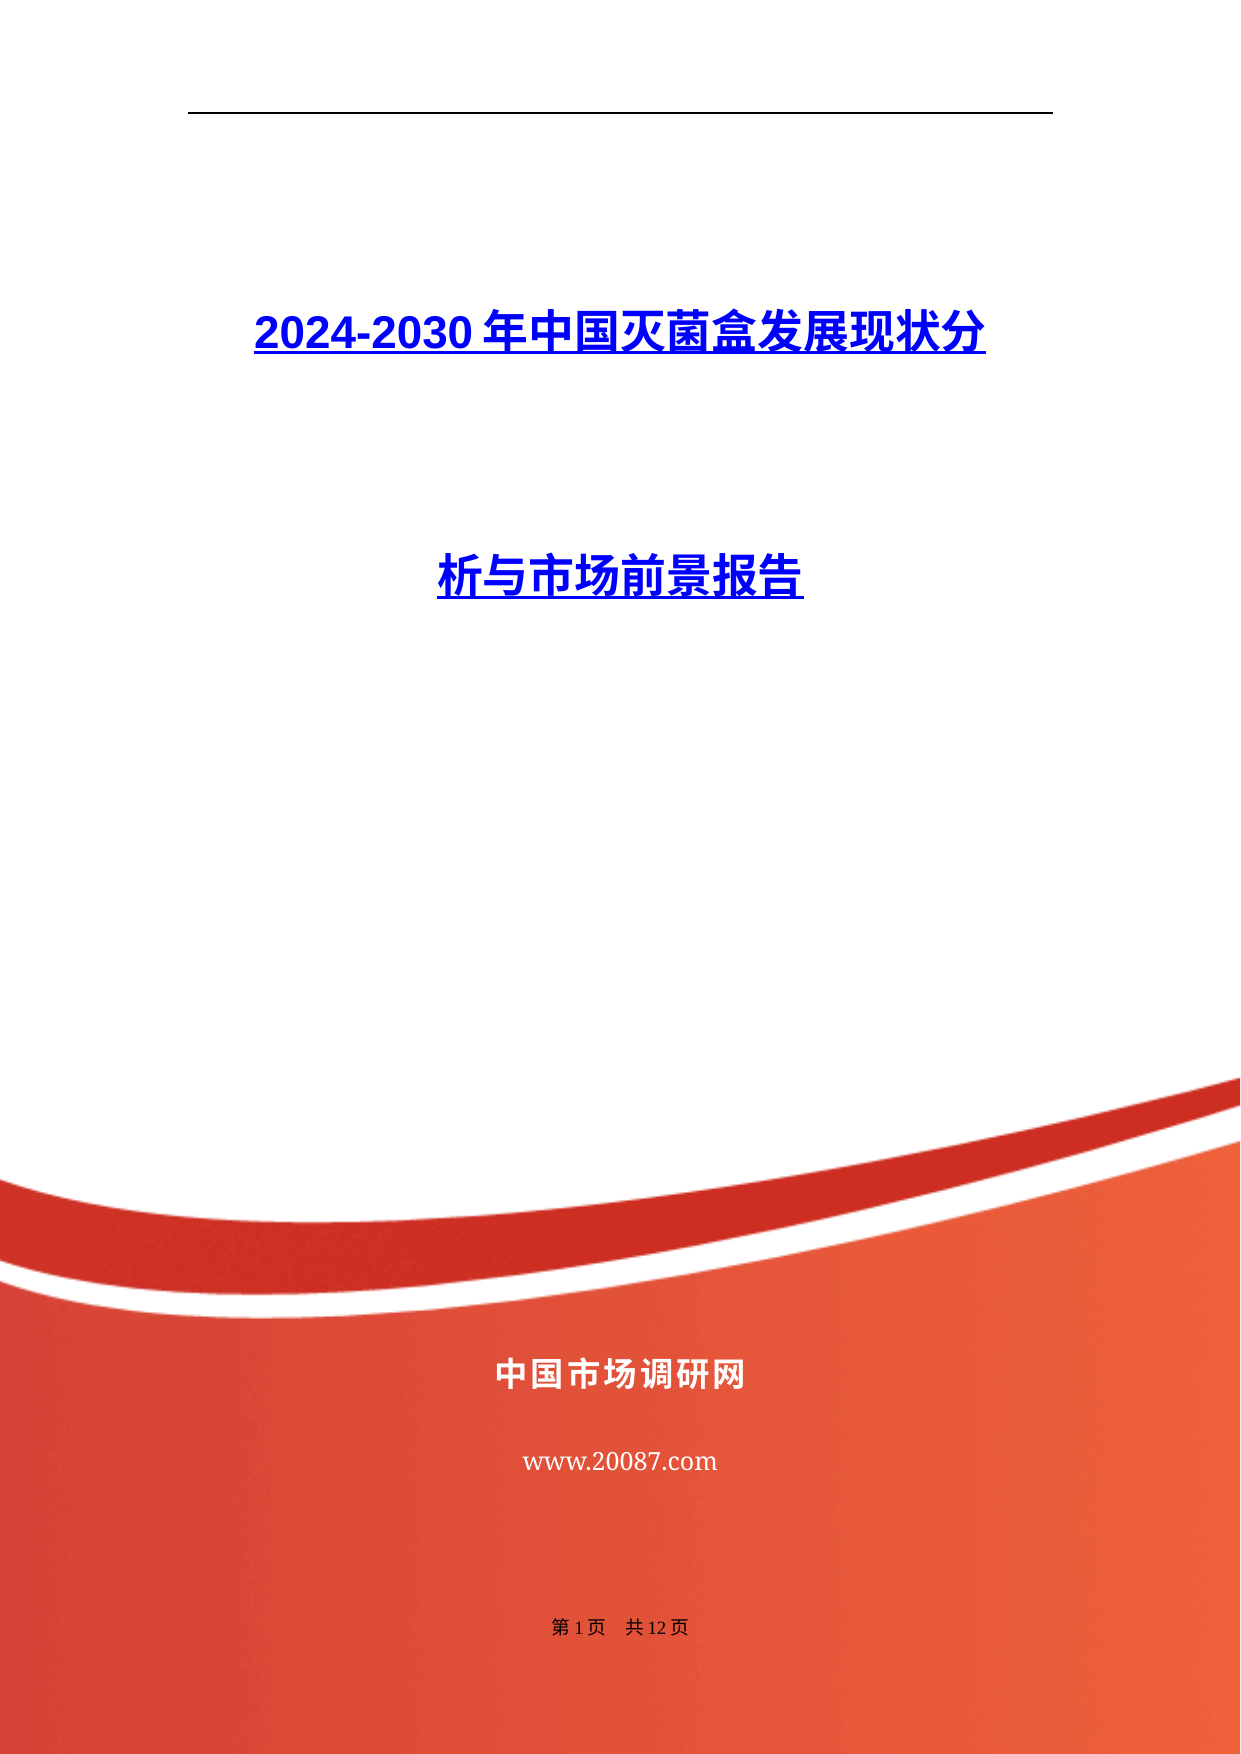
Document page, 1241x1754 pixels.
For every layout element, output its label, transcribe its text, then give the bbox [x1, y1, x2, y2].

subtitle 中国市场调研网 [187, 1339, 1053, 1404]
table_header 2024-2030年中国灭菌盒发展现状分析与市场前景报告 [188, 207, 1053, 773]
text www.20087.com [187, 1428, 1053, 1493]
picture [0, 1006, 1241, 1754]
